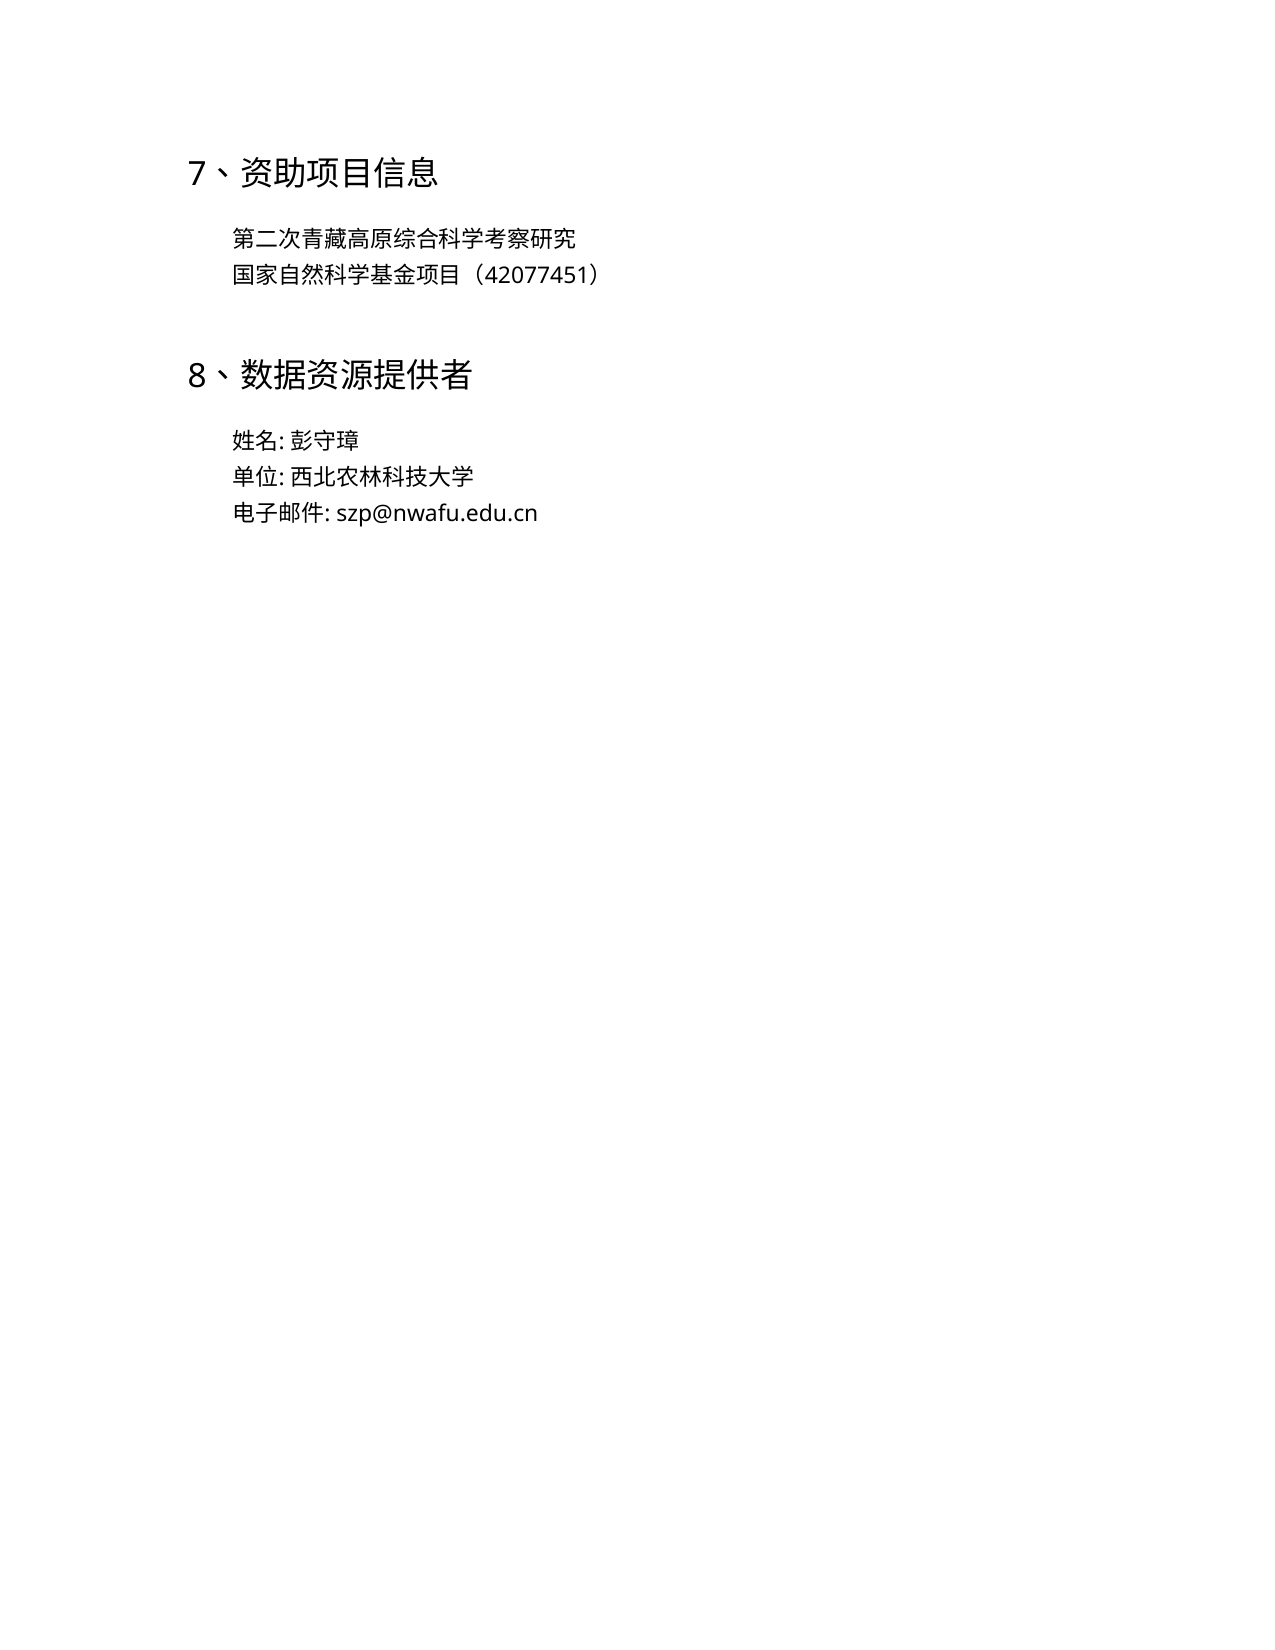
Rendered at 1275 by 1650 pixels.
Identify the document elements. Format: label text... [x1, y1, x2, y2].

text 8、数据资源提供者 [187, 352, 1087, 397]
text 第二次青藏高原综合科学考察研究 国家自然科学基金项目（42077451） [232, 223, 1087, 326]
text 7、资助项目信息 [187, 150, 1087, 195]
text 姓名: 彭守璋 单位: 西北农林科技大学 电子邮件: szp@nwafu.edu.cn [232, 425, 1087, 600]
